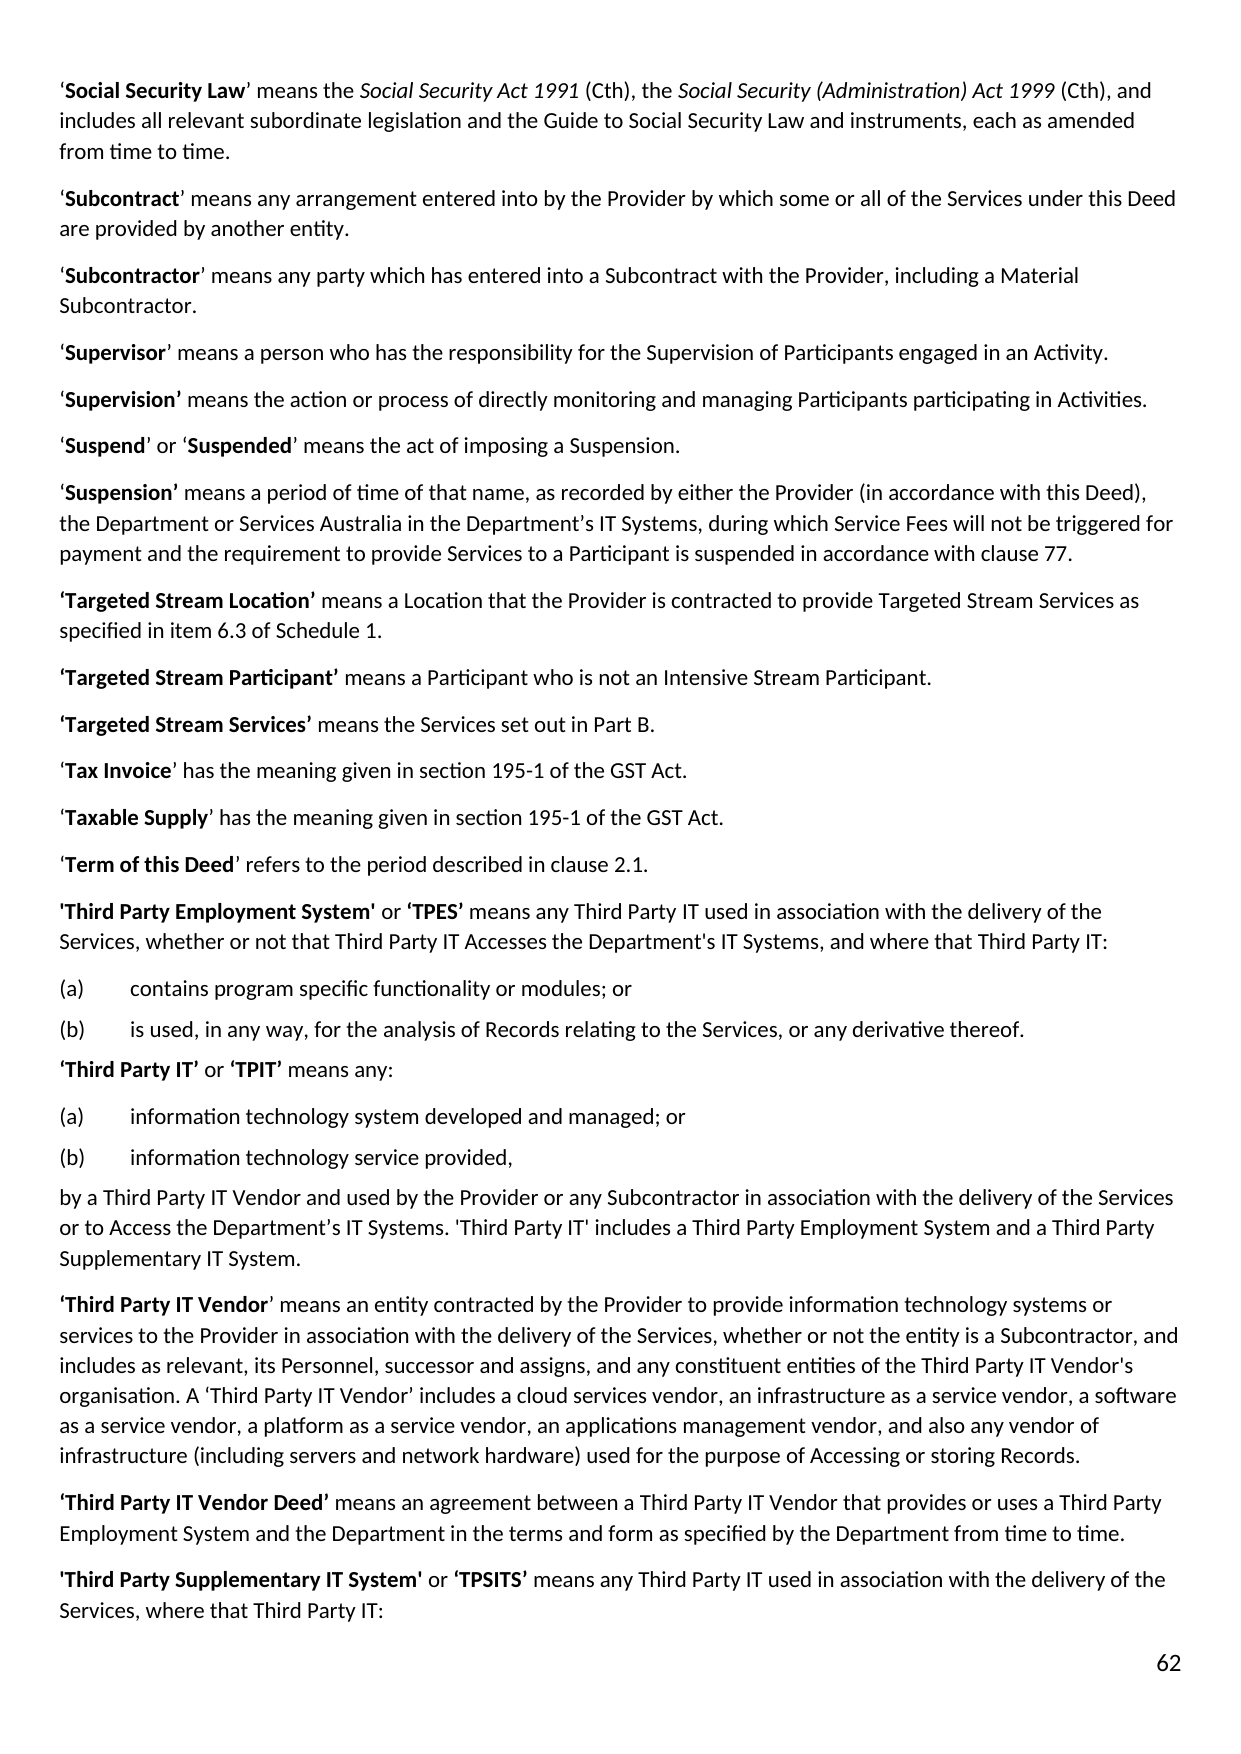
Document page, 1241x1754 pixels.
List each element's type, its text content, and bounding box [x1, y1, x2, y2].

text ‘Supervisor’ means a person who has the responsibility for the Supervision of Participants engaged in an Activity. [59, 338, 1181, 366]
list contains program specific functionality or modules; or [59, 974, 1181, 1002]
text ‘Tax Invoice’ has the meaning given in section 195-1 of the GST Act. [59, 757, 1181, 784]
text ‘Third Party IT’ or ‘TPIT’ means any: [59, 1055, 1181, 1083]
text by a Third Party IT Vendor and used by the Provider or any Subcontractor in association with the delivery of the Services or to Access the Department’s IT Systems. 'Third Party IT' includes a Third Party Employment System and a Third Party Supplementary IT System. [59, 1183, 1181, 1272]
text 'Third Party Employment System' or ‘TPES’ means any Third Party IT used in association with the delivery of the Services, whether or not that Third Party IT Accesses the Department's IT Systems, and where that Third Party IT: [59, 897, 1181, 955]
text 'Third Party Supplementary IT System' or ‘TPSITS’ means any Third Party IT used in association with the delivery of the Services, where that Third Party IT: [59, 1566, 1181, 1624]
text ‘Subcontractor’ means any party which has entered into a Subcontract with the Provider, including a Material Subcontractor. [59, 261, 1181, 319]
text ‘Supervision’ means the action or process of directly monitoring and managing Participants participating in Activities. [59, 385, 1181, 413]
text ‘Suspension’ means a period of time of that name, as recorded by either the Provider (in accordance with this Deed), the Department or Services Australia in the Department’s IT Systems, during which Service Fees will not be triggered for payment and the requirement to provide Services to a Participant is suspended in accordance with clause 77. [59, 478, 1181, 567]
text ‘Taxable Supply’ has the meaning given in section 195-1 of the GST Act. [59, 803, 1181, 831]
text ‘Targeted Stream Location’ means a Location that the Provider is contracted to provide Targeted Stream Services as specified in item 6.3 of Schedule 1. [59, 586, 1181, 644]
text ‘Third Party IT Vendor’ means an entity contracted by the Provider to provide information technology systems or services to the Provider in association with the delivery of the Services, whether or not the entity is a Subcontractor, and includes as relevant, its Personnel, successor and assigns, and any constituent entities of the Third Party IT Vendor's organisation. A ‘Third Party IT Vendor’ includes a cloud services vendor, an infrastructure as a service vendor, a software as a service vendor, a platform as a service vendor, an applications management vendor, and also any vendor of infrastructure (including servers and network hardware) used for the purpose of Accessing or storing Records. [59, 1291, 1181, 1469]
list is used, in any way, for the analysis of Records relating to the Services, or any derivative thereof. [59, 1015, 1181, 1043]
text ‘Subcontract’ means any arrangement entered into by the Provider by which some or all of the Services under this Deed are provided by another entity. [59, 184, 1181, 242]
list information technology service provided, [59, 1143, 1181, 1171]
text ‘Term of this Deed’ refers to the period described in clause 2.1. [59, 850, 1181, 878]
text ‘Targeted Stream Participant’ means a Participant who is not an Intensive Stream Participant. [59, 663, 1181, 691]
text ‘Suspend’ or ‘Suspended’ means the act of imposing a Suspension. [59, 432, 1181, 459]
text ‘Targeted Stream Services’ means the Services set out in Part B. [59, 710, 1181, 738]
list information technology system developed and managed; or [59, 1102, 1181, 1130]
text ‘Third Party IT Vendor Deed’ means an agreement between a Third Party IT Vendor that provides or uses a Third Party Employment System and the Department in the terms and form as specified by the Department from time to time. [59, 1488, 1181, 1547]
text ‘Social Security Law’ means the Social Security Act 1991 (Cth), the Social Security (Administration) Act 1999 (Cth), and includes all relevant subordinate legislation and the Guide to Social Security Law and instruments, each as amended from time to time. [59, 76, 1181, 165]
